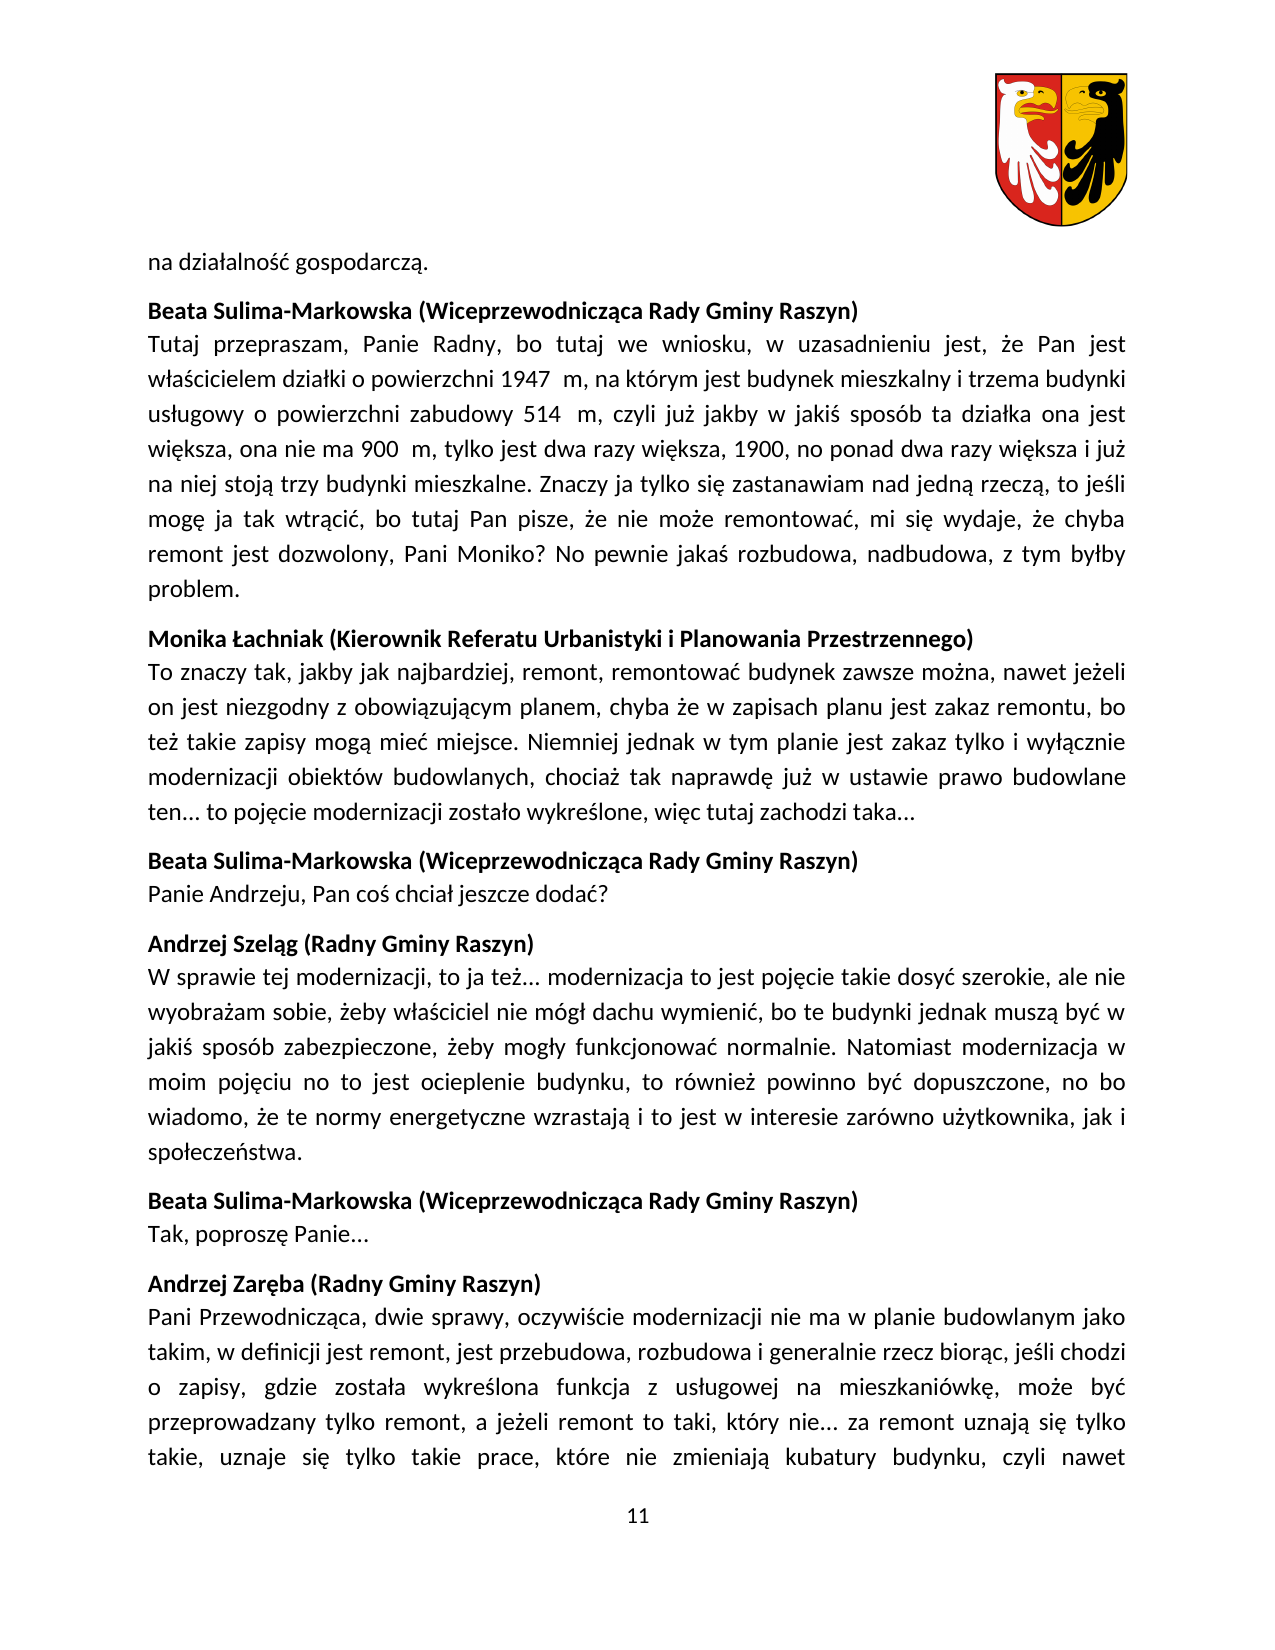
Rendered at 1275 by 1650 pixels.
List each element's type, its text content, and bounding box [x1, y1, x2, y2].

text W sprawie tej modernizacji, to ja też... modernizacja to jest pojęcie takie dosyć szerokie, ale nie wyobrażam sobie, żeby właściciel nie mógł dachu wymienić, bo te budynki jednak muszą być w jakiś sposób zabezpieczone, żeby mogły funkcjonować normalnie. Natomiast modernizacja w moim pojęciu no to jest ocieplenie budynku, to również powinno być dopuszczone, no bo wiadomo, że te normy energetyczne wzrastają i to jest w interesie zarówno użytkownika, jak i społeczeństwa. [148, 961, 1127, 1166]
text Panie Andrzeju, Pan coś chciał jeszcze dodać? [148, 878, 1127, 909]
subtitle Beata Sulima-Markowska (Wiceprzewodnicząca Rady Gminy Raszyn) [148, 845, 1127, 876]
subtitle Monika Łachniak (Kierownik Referatu Urbanistyki i Planowania Przestrzennego) [148, 623, 1127, 653]
subtitle Andrzej Szeląg (Radny Gminy Raszyn) [148, 928, 1127, 958]
subtitle Andrzej Zaręba (Radny Gminy Raszyn) [148, 1268, 1127, 1298]
subtitle Beata Sulima-Markowska (Wiceprzewodnicząca Rady Gminy Raszyn) [148, 295, 1127, 326]
text To znaczy tak, jakby jak najbardziej, remont, remontować budynek zawsze można, nawet jeżeli on jest niezgodny z obowiązującym planem, chyba że w zapisach planu jest zakaz remontu, bo też takie zapisy mogą mieć miejsce. Niemniej jednak w tym planie jest zakaz tylko i wyłącznie modernizacji obiektów budowlanych, chociaż tak naprawdę już w ustawie prawo budowlane ten... to pojęcie modernizacji zostało wykreślone, więc tutaj zachodzi taka... [148, 656, 1127, 826]
text Tutaj przepraszam, Panie Radny, bo tutaj we wniosku, w uzasadnieniu jest, że Pan jest właścicielem działki o powierzchni 1947 m, na którym jest budynek mieszkalny i trzema budynki usługowy o powierzchni zabudowy 514 m, czyli już jakby w jakiś sposób ta działka ona jest większa, ona nie ma 900 m, tylko jest dwa razy większa, 1900, no ponad dwa razy większa i już na niej stoją trzy budynki mieszkalne. Znaczy ja tylko się zastanawiam nad jedną rzeczą, to jeśli mogę ja tak wtrącić, bo tutaj Pan pisze, że nie może remontować, mi się wydaje, że chyba remont jest dozwolony, Pani Moniko? No pewnie jakaś rozbudowa, nadbudowa, z tym byłby problem. [148, 328, 1127, 604]
subtitle Beata Sulima-Markowska (Wiceprzewodnicząca Rady Gminy Raszyn) [148, 1185, 1127, 1216]
picture [995, 73, 1128, 227]
text Tak, poproszę Panie... [148, 1218, 1127, 1249]
